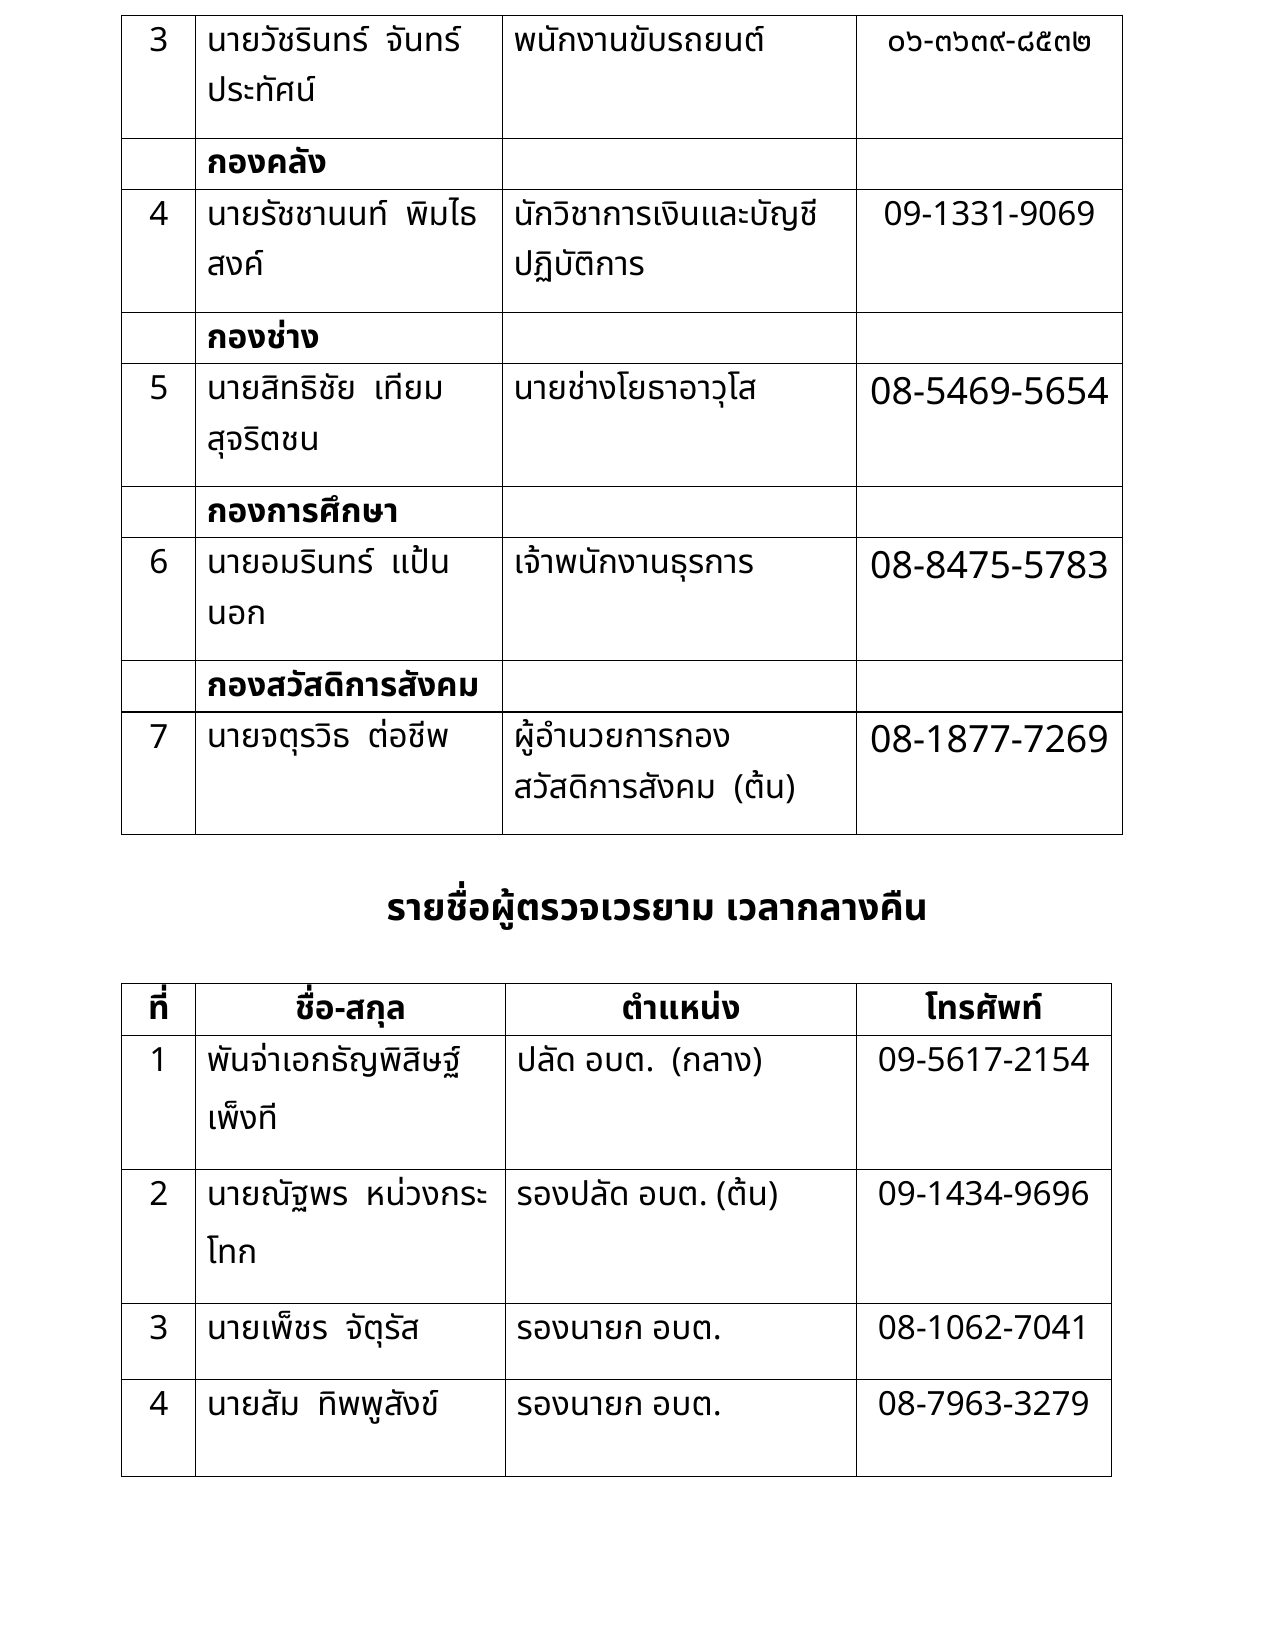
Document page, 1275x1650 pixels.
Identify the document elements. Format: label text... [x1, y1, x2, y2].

table_cell นายอมรินทร์ แป้นนอก [196, 538, 502, 660]
table_cell [857, 487, 1122, 537]
table_cell 3 [122, 1304, 195, 1379]
table_cell นายเพ็ชร จัตุรัส [196, 1304, 505, 1379]
table_cell 08-8475-5783 [857, 538, 1122, 660]
table_cell [122, 661, 195, 711]
table_cell 6 [122, 538, 195, 660]
table_header ตำแหน่ง [506, 984, 856, 1035]
table_cell 2 [122, 1170, 195, 1303]
table_cell 09-1434-9696 [857, 1170, 1111, 1303]
table_cell [857, 661, 1122, 711]
table_cell 08-1877-7269 [857, 713, 1122, 834]
table_cell [857, 313, 1122, 363]
table_cell พันจ่าเอกธัญพิสิษฐ์ เพ็งที [196, 1036, 505, 1169]
table_cell รองนายก อบต. [506, 1380, 856, 1476]
table_cell 5 [122, 364, 195, 486]
text รายชื่อผู้ตรวจเวรยาม เวลากลางคืน [133, 881, 1181, 937]
table_cell [503, 313, 856, 363]
table_cell 08-7963-3279 [857, 1380, 1111, 1476]
table_cell [503, 487, 856, 537]
table_cell 3 [122, 16, 195, 137]
table_cell นายวัชรินทร์ จันทร์ประทัศน์ [196, 16, 502, 137]
table_cell 08-5469-5654 [857, 364, 1122, 486]
table_cell ผู้อำนวยการกองสวัสดิการสังคม (ต้น) [503, 713, 856, 834]
table_header ที่ [122, 984, 195, 1035]
table_header โทรศัพท์ [857, 984, 1111, 1035]
table_cell [503, 139, 856, 189]
table_cell พนักงานขับรถยนต์ [503, 16, 856, 137]
table_cell [857, 139, 1122, 189]
table_cell นายสัม ทิพพูสังข์ [196, 1380, 505, 1476]
table_cell [503, 661, 856, 711]
table_cell เจ้าพนักงานธุรการ [503, 538, 856, 660]
table_cell รองนายก อบต. [506, 1304, 856, 1379]
table_cell นายรัชชานนท์ พิมไธสงค์ [196, 190, 502, 312]
table_cell [122, 313, 195, 363]
table_cell รองปลัด อบต. (ต้น) [506, 1170, 856, 1303]
table_cell [122, 487, 195, 537]
table_cell 4 [122, 190, 195, 312]
table_cell นายสิทธิชัย เทียมสุจริตชน [196, 364, 502, 486]
table_cell 4 [122, 1380, 195, 1476]
table_cell ปลัด อบต. (กลาง) [506, 1036, 856, 1169]
table_cell 1 [122, 1036, 195, 1169]
table_cell [122, 139, 195, 189]
table_cell นายณัฐพร หน่วงกระโทก [196, 1170, 505, 1303]
table_cell 09-5617-2154 [857, 1036, 1111, 1169]
table_cell นายช่างโยธาอาวุโส [503, 364, 856, 486]
table_cell กองช่าง [196, 313, 502, 363]
table_cell นักวิชาการเงินและบัญชีปฏิบัติการ [503, 190, 856, 312]
table_cell ๐๖-๓๖๓๙-๘๕๓๒ [857, 16, 1122, 137]
table_cell นายจตุรวิธ ต่อชีพ [196, 713, 502, 834]
table_cell กองสวัสดิการสังคม [196, 661, 502, 711]
table_header ชื่อ-สกุล [196, 984, 505, 1035]
table_cell กองการศึกษา [196, 487, 502, 537]
table_cell กองคลัง [196, 139, 502, 189]
table_cell 7 [122, 713, 195, 834]
table_cell 08-1062-7041 [857, 1304, 1111, 1379]
table_cell 09-1331-9069 [857, 190, 1122, 312]
